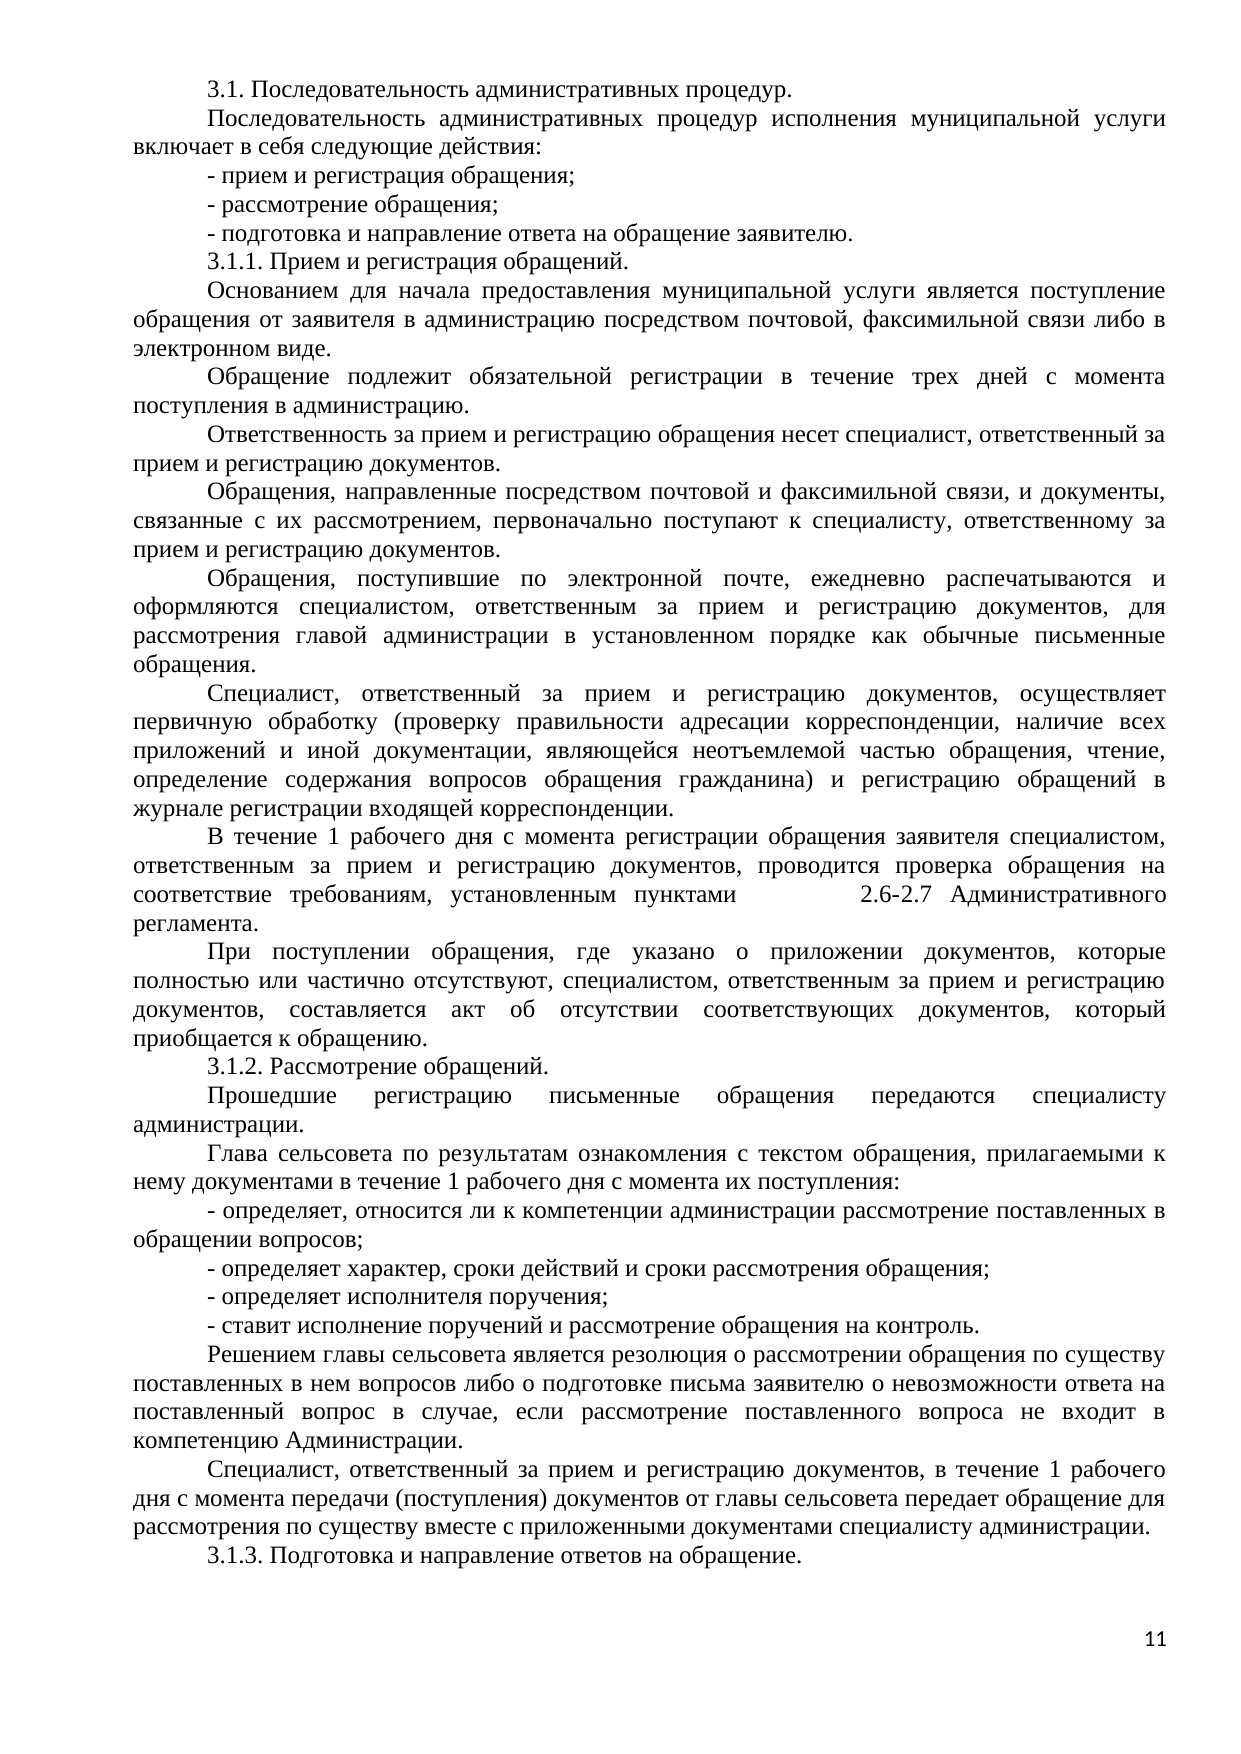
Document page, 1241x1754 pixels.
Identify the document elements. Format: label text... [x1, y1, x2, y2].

text 3.1. Последовательность административных процедур. [133, 74, 1167, 103]
text Обращения, направленные посредством почтовой и факсимильной связи, и документы, связанные с их рассмотрением, первоначально поступают к специалисту, ответственному за прием и регистрацию документов. [133, 476, 1167, 563]
text Обращения, поступившие по электронной почте, ежедневно распечатываются и оформляются специалистом, ответственным за прием и регистрацию документов, для рассмотрения главой администрации в установленном порядке как обычные письменные обращения. [133, 563, 1167, 678]
text Специалист, ответственный за прием и регистрацию документов, осуществляет первичную обработку (проверку правильности адресации корреспонденции, наличие всех приложений и иной документации, являющейся неотъемлемой частью обращения, чтение, определение содержания вопросов обращения гражданина) и регистрацию обращений в журнале регистрации входящей корреспонденции. [133, 678, 1167, 821]
text - рассмотрение обращения; [133, 189, 1167, 218]
text - определяет, относится ли к компетенции администрации рассмотрение поставленных в обращении вопросов; [133, 1195, 1167, 1253]
text Прошедшие регистрацию письменные обращения передаются специалисту администрации. [133, 1080, 1167, 1138]
text Основанием для начала предоставления муниципальной услуги является поступление обращения от заявителя в администрацию посредством почтовой, факсимильной связи либо в электронном виде. [133, 275, 1167, 361]
text 3.1.3. Подготовка и направление ответов на обращение. [133, 1540, 1167, 1569]
text - прием и регистрация обращения; [133, 160, 1167, 189]
text При поступлении обращения, где указано о приложении документов, которые полностью или частично отсутствуют, специалистом, ответственным за прием и регистрацию документов, составляется акт об отсутствии соответствующих документов, который приобщается к обращению. [133, 936, 1167, 1051]
text - ставит исполнение поручений и рассмотрение обращения на контроль. [133, 1310, 1167, 1339]
text Обращение подлежит обязательной регистрации в течение трех дней с момента поступления в администрацию. [133, 361, 1167, 419]
text В течение 1 рабочего дня с момента регистрации обращения заявителя специалистом, ответственным за прием и регистрацию документов, проводится проверка обращения на соответствие требованиям, установленным пунктами 2.6-2.7 Административного регламента. [133, 821, 1167, 936]
text - определяет характер, сроки действий и сроки рассмотрения обращения; [133, 1253, 1167, 1281]
text 3.1.1. Прием и регистрация обращений. [133, 246, 1167, 275]
text 3.1.2. Рассмотрение обращений. [133, 1051, 1167, 1080]
text Глава сельсовета по результатам ознакомления с текстом обращения, прилагаемыми к нему документами в течение 1 рабочего дня с момента их поступления: [133, 1138, 1167, 1195]
text Решением главы сельсовета является резолюция о рассмотрении обращения по существу поставленных в нем вопросов либо о подготовке письма заявителю о невозможности ответа на поставленный вопрос в случае, если рассмотрение поставленного вопроса не входит в компетенцию Администрации. [133, 1339, 1167, 1454]
text - определяет исполнителя поручения; [133, 1281, 1167, 1310]
text - подготовка и направление ответа на обращение заявителю. [133, 218, 1167, 246]
text Ответственность за прием и регистрацию обращения несет специалист, ответственный за прием и регистрацию документов. [133, 419, 1167, 476]
text Специалист, ответственный за прием и регистрацию документов, в течение 1 рабочего дня с момента передачи (поступления) документов от главы сельсовета передает обращение для рассмотрения по существу вместе с приложенными документами специалисту администрации. [133, 1454, 1167, 1540]
text Последовательность административных процедур исполнения муниципальной услуги включает в себя следующие действия: [133, 103, 1167, 160]
